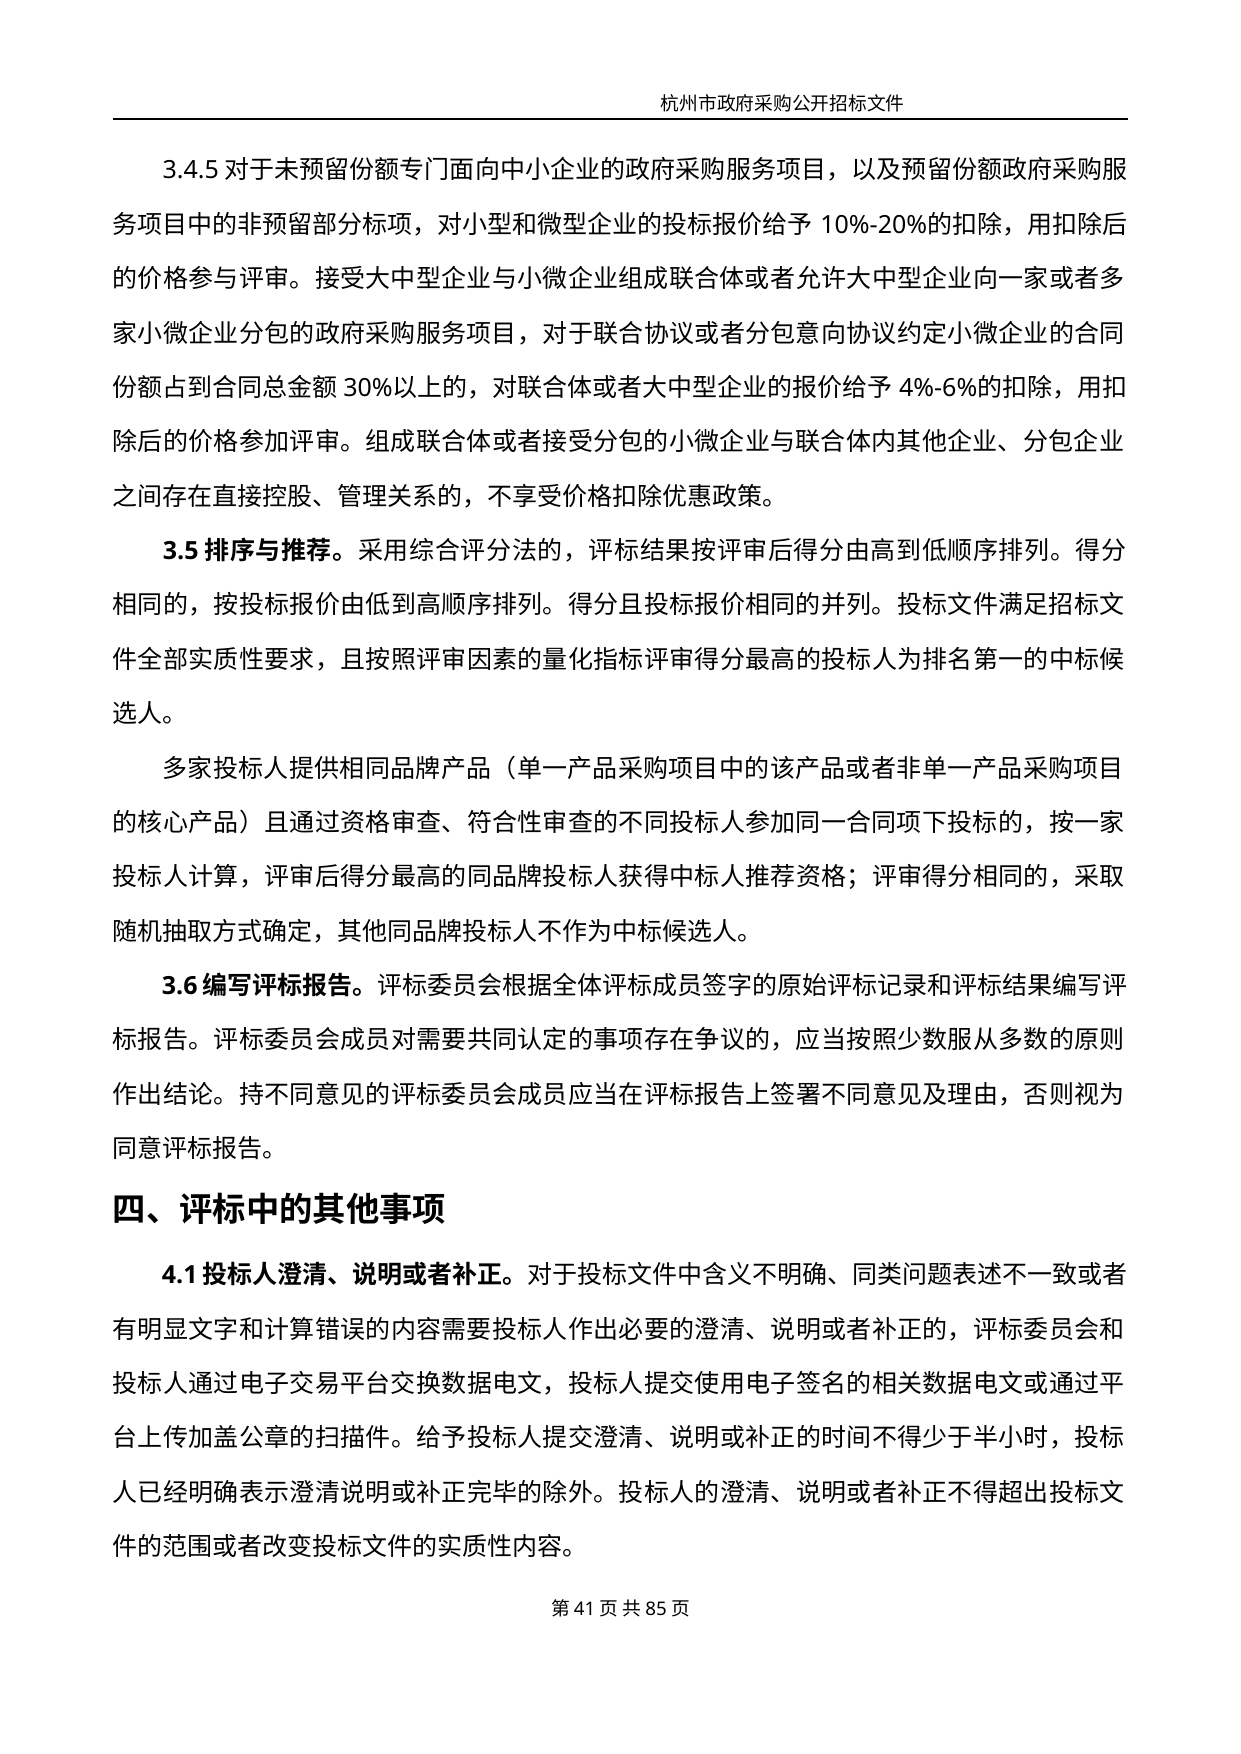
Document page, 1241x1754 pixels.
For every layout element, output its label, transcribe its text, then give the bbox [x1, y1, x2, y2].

text 3.4.5对于未预留份额专门面向中小企业的政府采购服务项目，以及预留份额政府采购服务项目中的非预留部分标项，对小型和微型企业的投标报价给予10%-20%的扣除，用扣除后的价格参与评审。接受大中型企业与小微企业组成联合体或者允许大中型企业向一家或者多家小微企业分包的政府采购服务项目，对于联合协议或者分包意向协议约定小微企业的合同份额占到合同总金额30%以上的，对联合体或者大中型企业的报价给予4%-6%的扣除，用扣除后的价格参加评审。组成联合体或者接受分包的小微企业与联合体内其他企业、分包企业之间存在直接控股、管理关系的，不享受价格扣除优惠政策。 [112, 150, 1128, 512]
text 3.6编写评标报告。评标委员会根据全体评标成员签字的原始评标记录和评标结果编写评标报告。评标委员会成员对需要共同认定的事项存在争议的，应当按照少数服从多数的原则作出结论。持不同意见的评标委员会成员应当在评标报告上签署不同意见及理由，否则视为同意评标报告。 [112, 966, 1128, 1165]
text 四、评标中的其他事项 [112, 1183, 1128, 1231]
text 3.5排序与推荐。采用综合评分法的，评标结果按评审后得分由高到低顺序排列。得分相同的，按投标报价由低到高顺序排列。得分且投标报价相同的并列。投标文件满足招标文件全部实质性要求，且按照评审因素的量化指标评审得分最高的投标人为排名第一的中标候选人。 [112, 531, 1128, 730]
text 多家投标人提供相同品牌产品（单一产品采购项目中的该产品或者非单一产品采购项目的核心产品）且通过资格审查、符合性审查的不同投标人参加同一合同项下投标的，按一家投标人计算，评审后得分最高的同品牌投标人获得中标人推荐资格；评审得分相同的，采取随机抽取方式确定，其他同品牌投标人不作为中标候选人。 [112, 748, 1128, 947]
text 4.1投标人澄清、说明或者补正。对于投标文件中含义不明确、同类问题表述不一致或者有明显文字和计算错误的内容需要投标人作出必要的澄清、说明或者补正的，评标委员会和投标人通过电子交易平台交换数据电文，投标人提交使用电子签名的相关数据电文或通过平台上传加盖公章的扫描件。给予投标人提交澄清、说明或补正的时间不得少于半小时，投标人已经明确表示澄清说明或补正完毕的除外。投标人的澄清、说明或者补正不得超出投标文件的范围或者改变投标文件的实质性内容。 [112, 1255, 1128, 1563]
